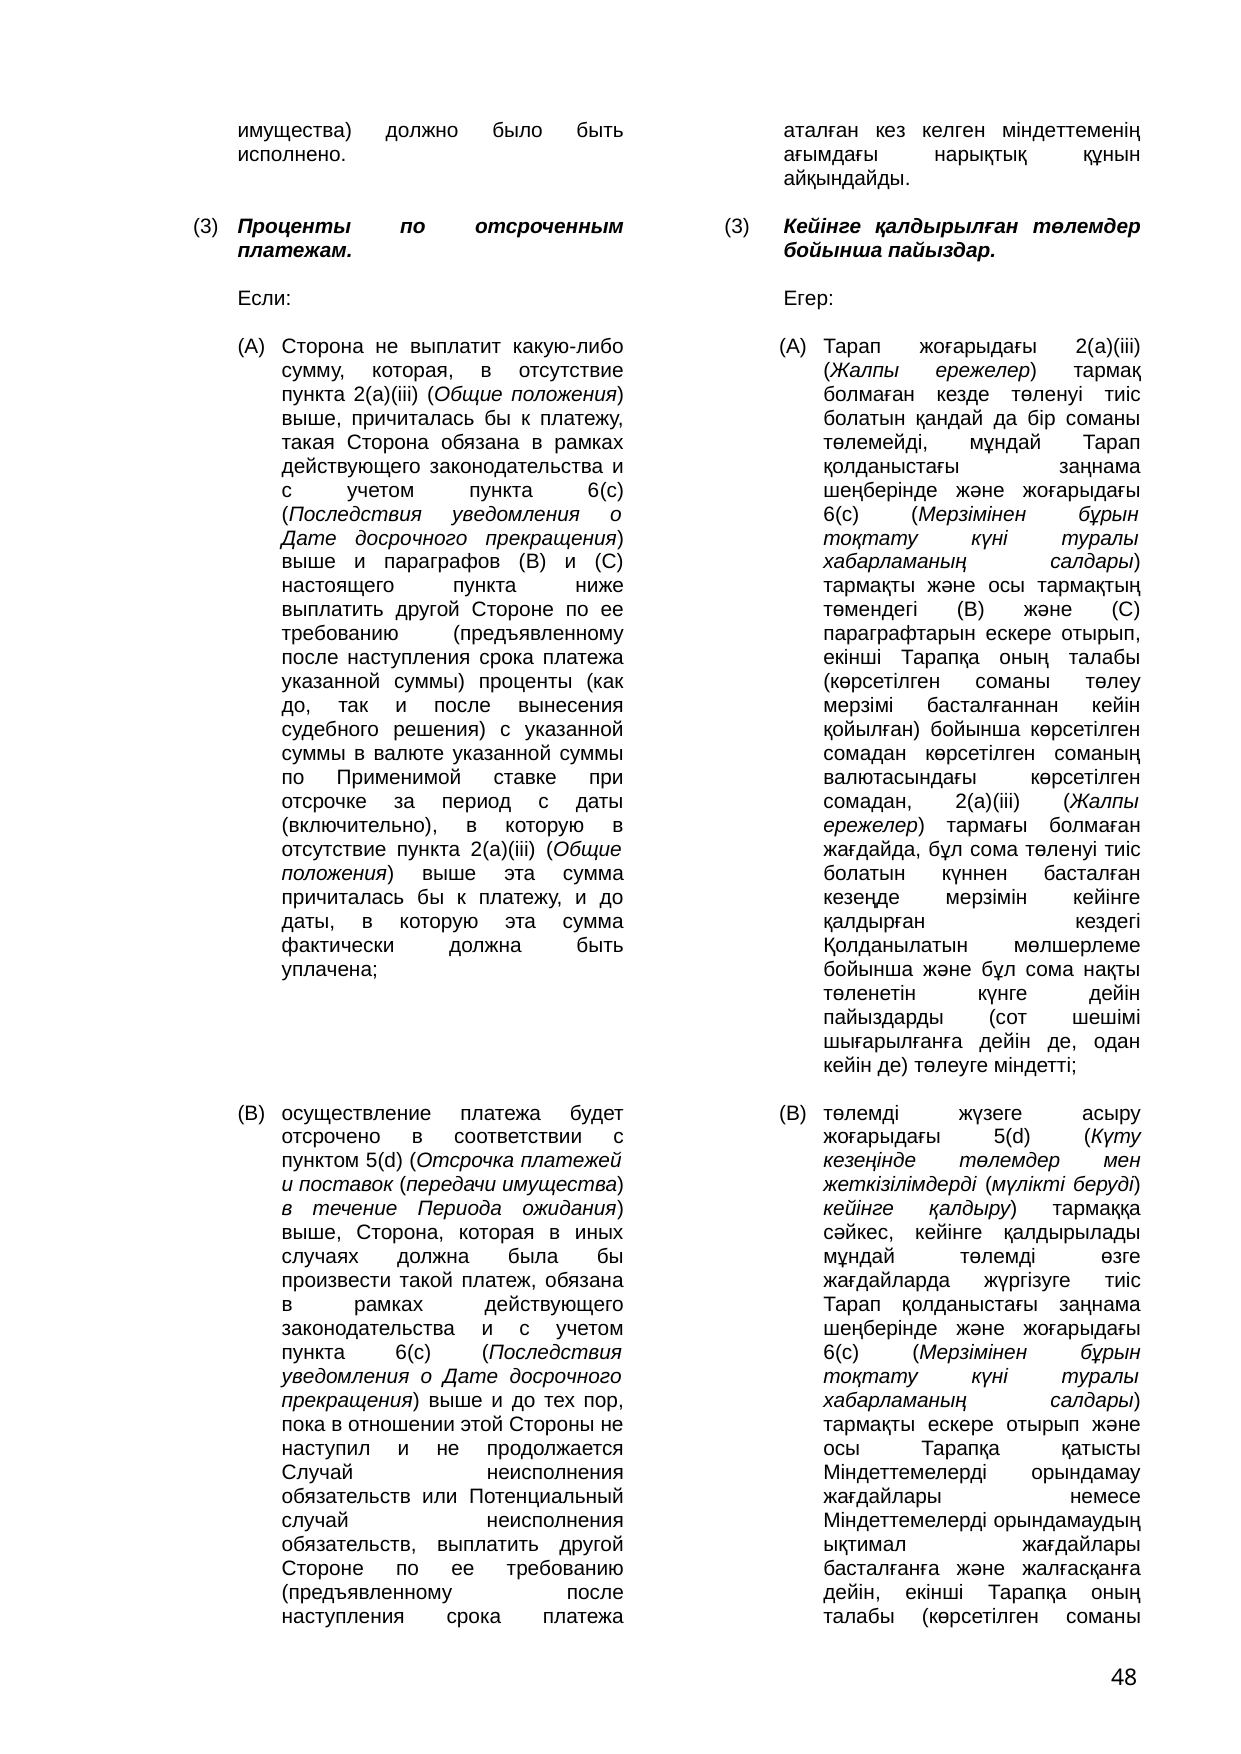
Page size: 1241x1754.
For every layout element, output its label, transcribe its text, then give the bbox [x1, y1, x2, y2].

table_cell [103, 1100, 635, 1627]
table_cell Кейінге қалдырылған төлемдер бойынша пайыздар. [635, 214, 1152, 286]
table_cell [635, 118, 1152, 214]
table_cell Если: [103, 286, 635, 334]
table_cell Тарап жоғарыдағы 2(a)(iii) (Жалпы ережелер) тармақ болмаған кезде төленуі тиіс болатын қандай да бір соманы төлемейді, мұндай Тарап қолданыстағы заңнама шеңберінде және жоғарыдағы 6(c) (Мерзімінен бұрын тоқтату күні туралы хабарламаның салдары) тармақты және осы тармақтың төмендегі (В) және (С) параграфтарын ескере отырып, екінші Тарапқа оның талабы (көрсетілген соманы төлеу мерзімі басталғаннан кейін қойылған) бойынша көрсетілген сомадан көрсетілген соманың валютасындағы көрсетілген сомадан, 2(a)(iii) (Жалпы ережелер) тармағы болмаған жағдайда, бұл сома төленуі тиіс болатын күннен басталған кезеңде мерзімін кейінге қалдырған кездегі Қолданылатын мөлшерлеме бойынша және бұл сома нақты төленетін күнге дейін пайыздарды (сот шешімі шығарылғанға дейін де, одан кейін де) төлеуге міндетті; [635, 334, 1152, 1100]
table_cell Сторона не выплатит какую-либо сумму, которая, в отсутствие пункта 2(a)(iii) (Общие положения) выше, причиталась бы к платежу, такая Сторона обязана в рамках действующего законодательства и с учетом пункта 6(c) (Последствия уведомления о Дате досрочного прекращения) выше и параграфов (В) и (С) настоящего пункта ниже выплатить другой Стороне по ее требованию (предъявленному после наступления срока платежа указанной суммы) проценты (как до, так и после вынесения судебного решения) с указанной суммы в валюте указанной суммы по Применимой ставке при отсрочке за период с даты (включительно), в которую в отсутствие пункта 2(a)(iii) (Общие положения) выше эта сумма причиталась бы к платежу, и до даты, в которую эта сумма фактически должна быть уплачена; [103, 334, 635, 1100]
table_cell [103, 118, 635, 214]
table_cell Проценты по отсроченным платежам. [103, 214, 635, 286]
table_cell Егер: [635, 286, 1152, 334]
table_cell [635, 1100, 1152, 1627]
